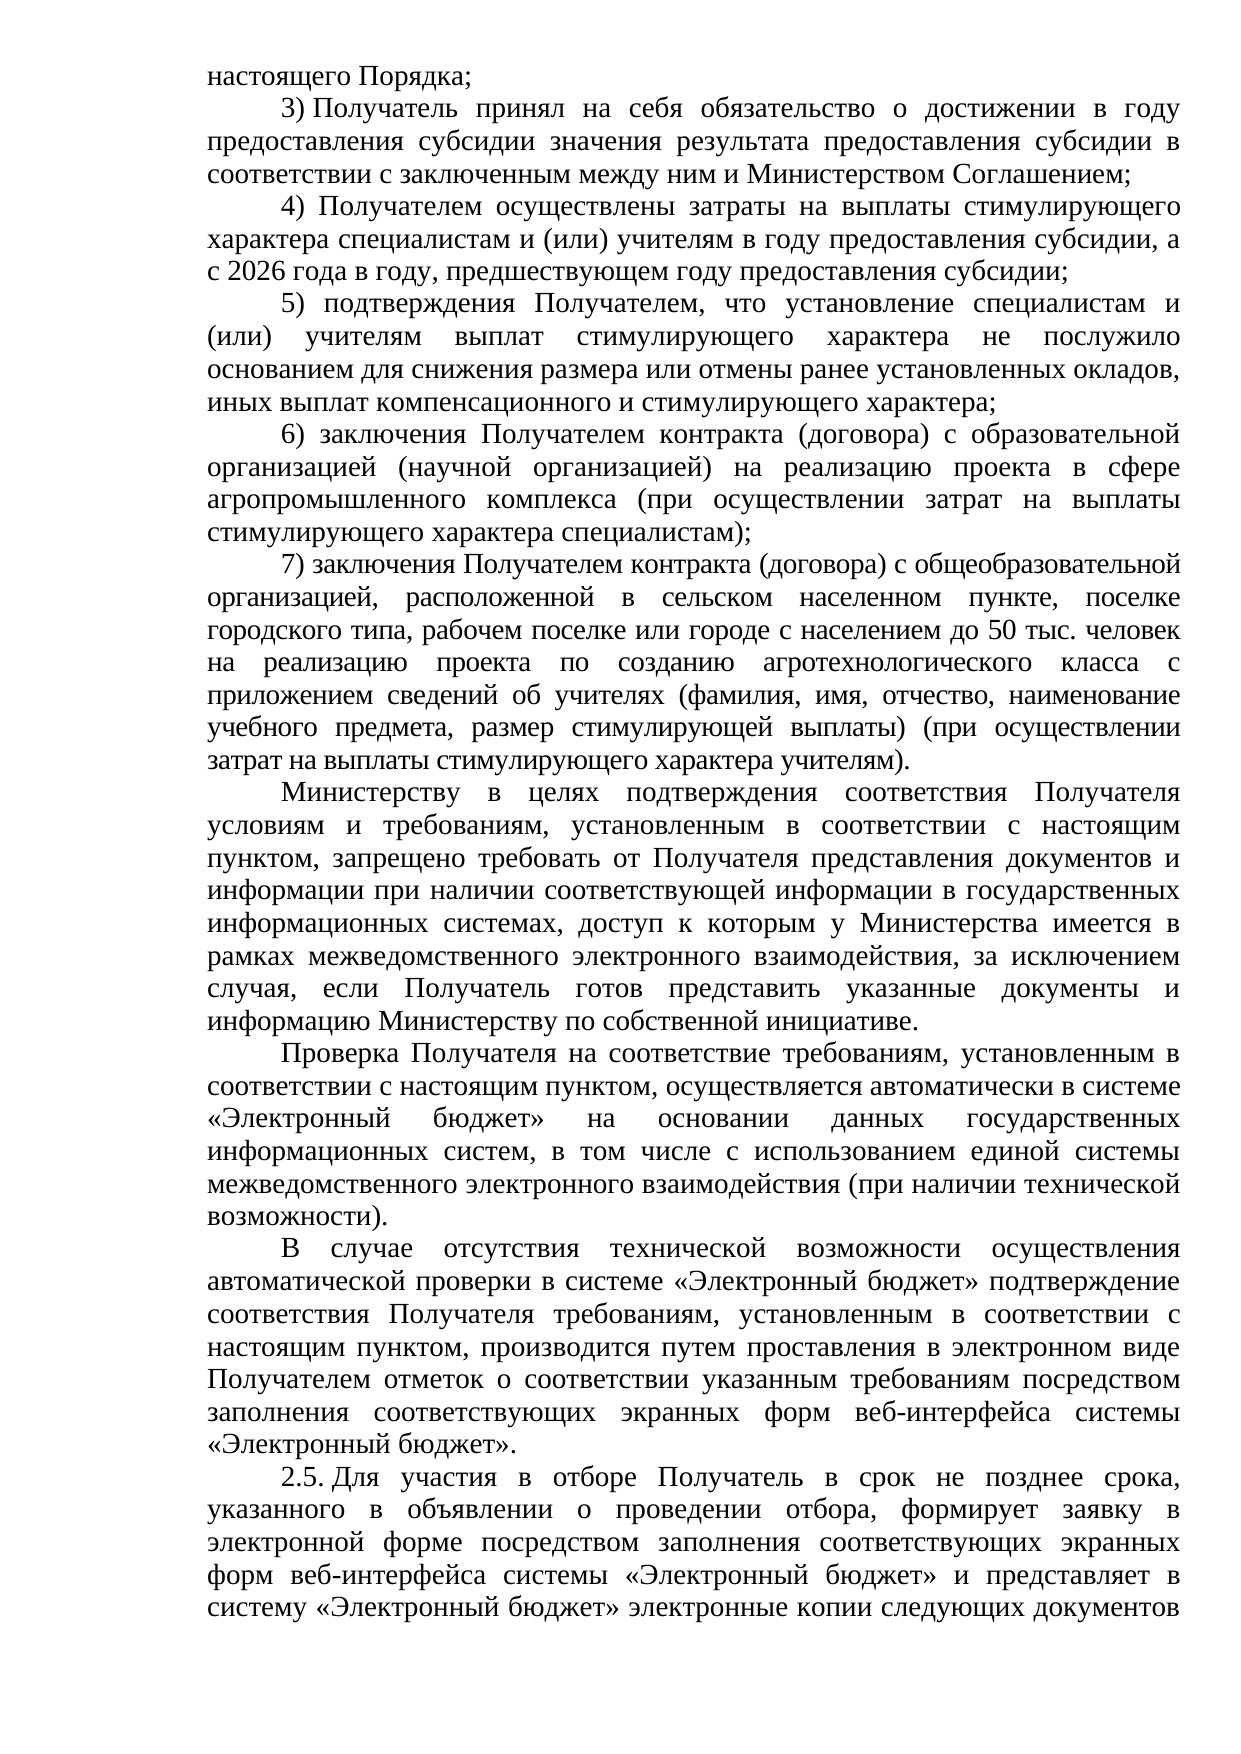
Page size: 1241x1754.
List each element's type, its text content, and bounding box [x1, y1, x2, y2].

text 4) Получателем осуществлены затраты на выплаты стимулирующего характера специалистам и (или) учителям в году предоставления субсидии, а с 2026 года в году, предшествующем году предоставления субсидии; [207, 189, 1181, 287]
text 6) заключения Получателем контракта (договора) с образовательной организацией (научной организацией) на реализацию проекта в сфере агропромышленного комплекса (при осуществлении затрат на выплаты стимулирующего характера специалистам); [207, 417, 1181, 548]
text В случае отсутствия технической возможности осуществления автоматической проверки в системе «Электронный бюджет» подтверждение соответствия Получателя требованиям, установленным в соответствии с настоящим пунктом, производится путем проставления в электронном виде Получателем отметок о соответствии указанным требованиям посредством заполнения соответствующих экранных форм веб-интерфейса системы «Электронный бюджет». [207, 1232, 1181, 1460]
text 5) подтверждения Получателем, что установление специалистам и (или) учителям выплат стимулирующего характера не послужило основанием для снижения размера или отмены ранее установленных окладов, иных выплат компенсационного и стимулирующего характера; [207, 287, 1181, 417]
text 3) Получатель принял на себя обязательство о достижении в году предоставления субсидии значения результата предоставления субсидии в соответствии с заключенным между ним и Министерством Соглашением; [207, 92, 1181, 189]
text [207, 1460, 1181, 1623]
text 7) заключения Получателем контракта (договора) с общеобразовательной организацией, расположенной в сельском населенном пункте, поселке городского типа, рабочем поселке или городе с населением до 50 тыс. человек на реализацию проекта по созданию агротехнологического класса с приложением сведений об учителях (фамилия, имя, отчество, наименование учебного предмета, размер стимулирующей выплаты) (при осуществлении затрат на выплаты стимулирующего характера учителям). [207, 548, 1181, 776]
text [207, 59, 1181, 92]
text Министерству в целях подтверждения соответствия Получателя условиям и требованиям, установленным в соответствии с настоящим пунктом, запрещено требовать от Получателя представления документов и информации при наличии соответствующей информации в государственных информационных системах, доступ к которым у Министерства имеется в рамках межведомственного электронного взаимодействия, за исключением случая, если Получатель готов представить указанные документы и информацию Министерству по собственной инициативе. [207, 776, 1181, 1036]
text Проверка Получателя на соответствие требованиям, установленным в соответствии с настоящим пунктом, осуществляется автоматически в системе «Электронный бюджет» на основании данных государственных информационных систем, в том числе с использованием единой системы межведомственного электронного взаимодействия (при наличии технической возможности). [207, 1036, 1181, 1232]
